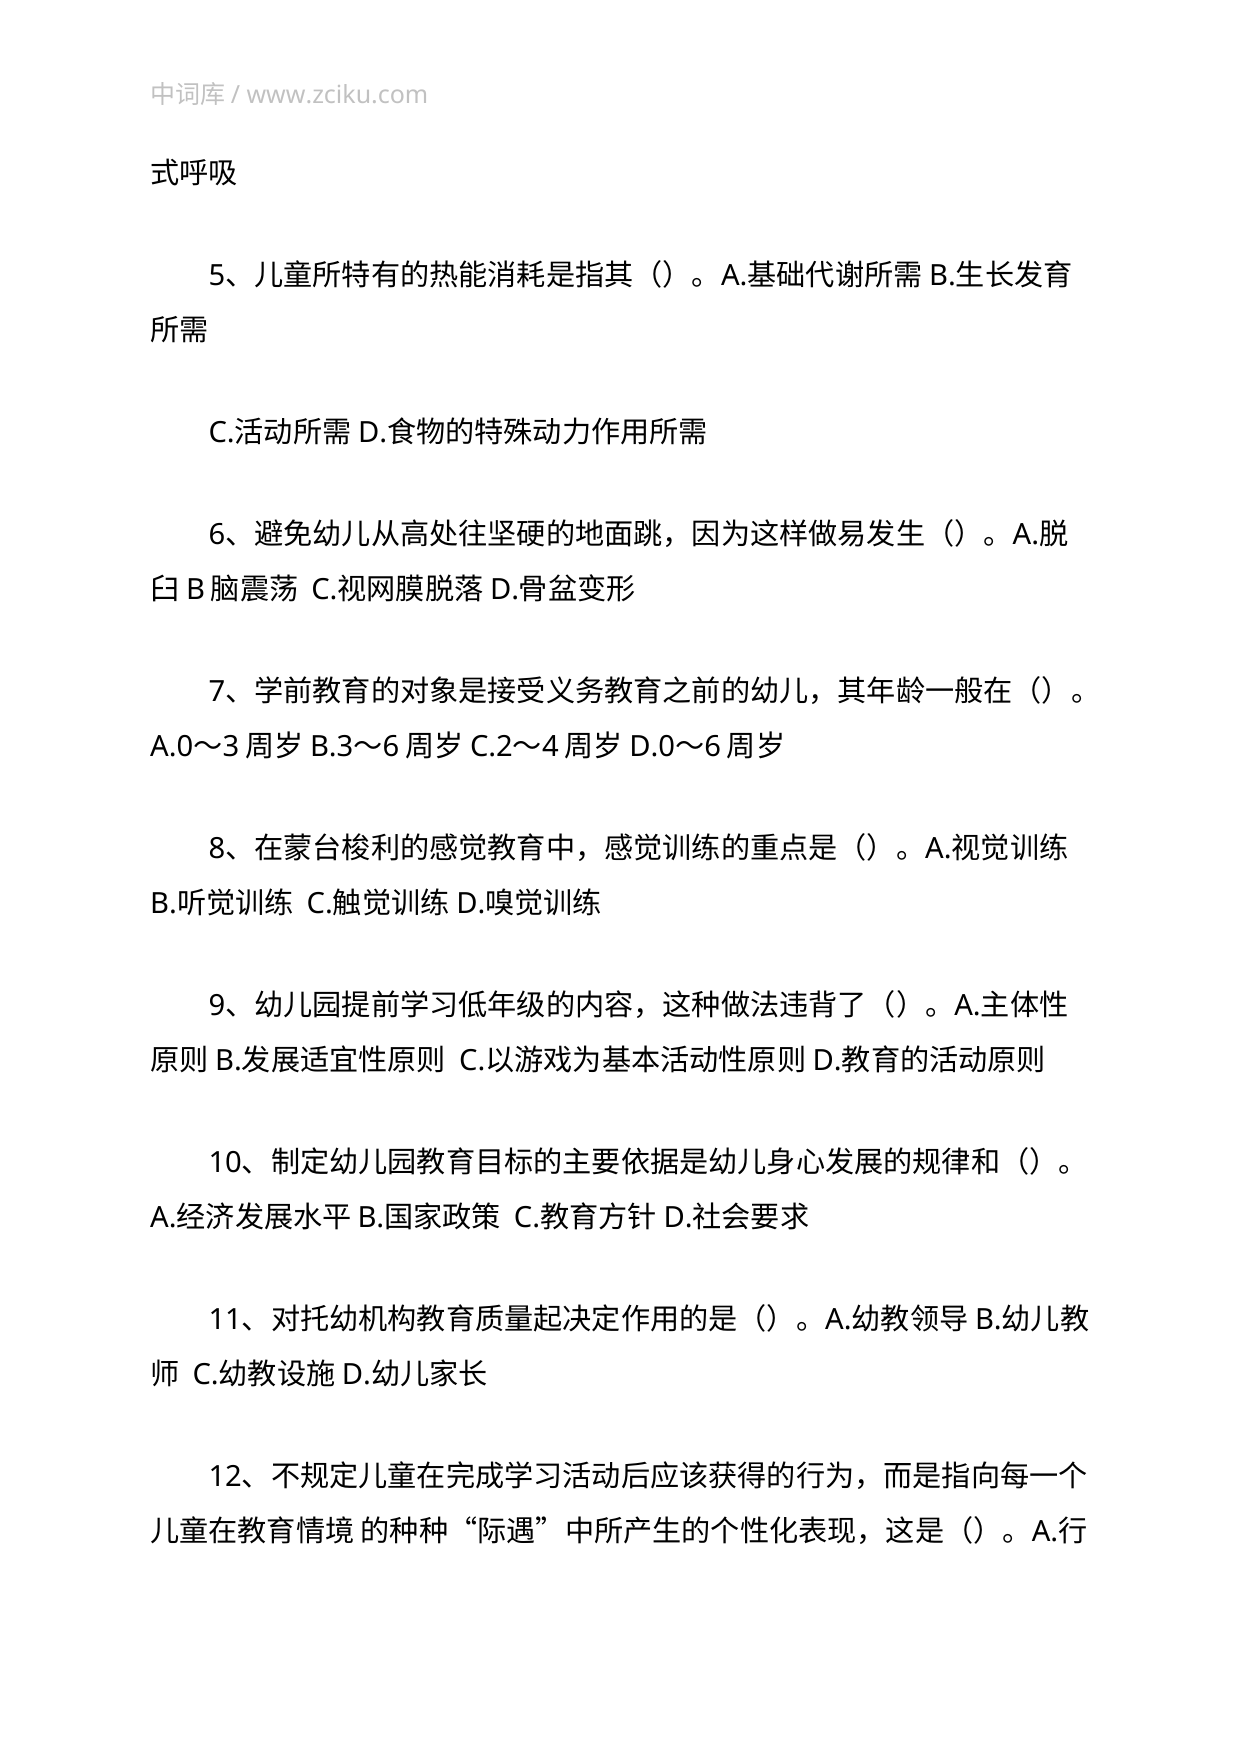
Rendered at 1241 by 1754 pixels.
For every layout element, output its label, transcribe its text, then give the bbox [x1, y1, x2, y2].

text 10、制定幼儿园教育目标的主要依据是幼儿身心发展的规律和（）。A.经济发展水平B.国家政策 C.教育方针 D.社会要求 [150, 1138, 1090, 1236]
text 8、在蒙台梭利的感觉教育中，感觉训练的重点是（）。A.视觉训练 B.听觉训练 C.触觉训练 D.嗅觉训练 [150, 824, 1090, 922]
text C.活动所需 D.食物的特殊动力作用所需 [150, 408, 1090, 451]
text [150, 150, 1090, 192]
text 7、学前教育的对象是接受义务教育之前的幼儿，其年龄一般在（）。A.0～3周岁 B.3～6周岁 C.2～4周岁 D.0～6周岁 [150, 667, 1090, 765]
text 11、对托幼机构教育质量起决定作用的是（）。A.幼教领导 B.幼儿教师 C.幼教设施 D.幼儿家长 [150, 1295, 1090, 1393]
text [150, 1452, 1090, 1550]
text 5、儿童所特有的热能消耗是指其（）。A.基础代谢所需 B.生长发育所需 [150, 252, 1090, 349]
text 6、避免幼儿从高处往坚硬的地面跳，因为这样做易发生（）。A.脱臼 B脑震荡 C.视网膜脱落 D.骨盆变形 [150, 511, 1090, 608]
text 9、幼儿园提前学习低年级的内容，这种做法违背了（）。A.主体性原则 B.发展适宜性原则 C.以游戏为基本活动性原则 D.教育的活动原则 [150, 981, 1090, 1079]
